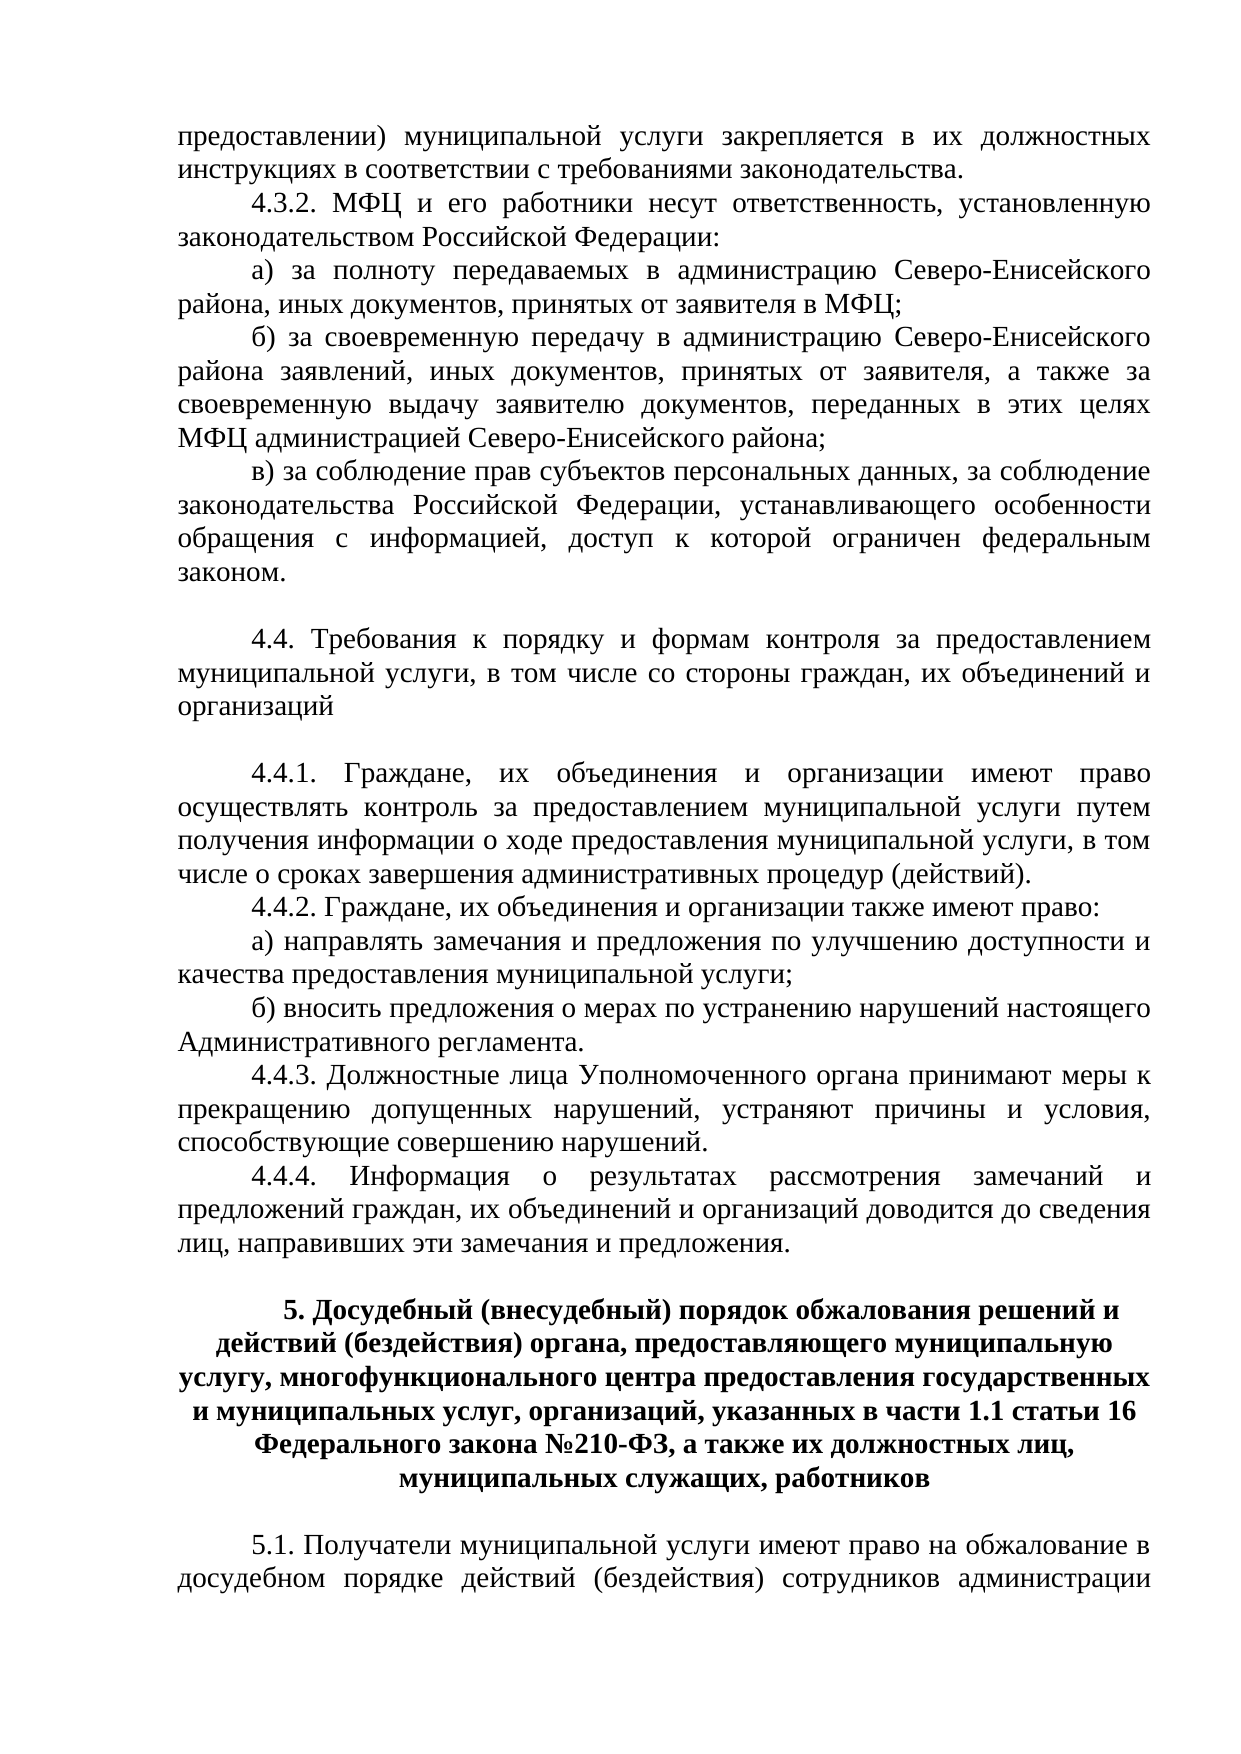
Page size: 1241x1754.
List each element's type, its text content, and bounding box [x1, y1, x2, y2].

text 4.4.1. Граждане, их объединения и организации имеют право осуществлять контроль за предоставлением муниципальной услуги путем получения информации о ходе предоставления муниципальной услуги, в том числе о сроках завершения административных процедур (действий). [177, 755, 1152, 889]
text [177, 1527, 1152, 1594]
text б) вносить предложения о мерах по устранению нарушений настоящего Административного регламента. [177, 990, 1152, 1057]
text 4.4.4. Информация о результатах рассмотрения замечаний и предложений граждан, их объединений и организаций доводится до сведения лиц, направивших эти замечания и предложения. [177, 1158, 1152, 1258]
text 4.3.2. МФЦ и его работники несут ответственность, установленную законодательством Российской Федерации: [177, 185, 1152, 252]
text 4.4.3. Должностные лица Уполномоченного органа принимают меры к прекращению допущенных нарушений, устраняют причины и условия, способствующие совершению нарушений. [177, 1057, 1152, 1158]
text 5. Досудебный (внесудебный) порядок обжалования решений и действий (бездействия) органа, предоставляющего муниципальную услугу, многофункционального центра предоставления государственных и муниципальных услуг, организаций, указанных в части 1.1 статьи 16 Федерального закона №210-ФЗ, а также их должностных лиц, муниципальных служащих, работников [177, 1292, 1152, 1493]
text в) за соблюдение прав субъектов персональных данных, за соблюдение законодательства Российской Федерации, устанавливающего особенности обращения с информацией, доступ к которой ограничен федеральным законом. [177, 453, 1152, 588]
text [177, 118, 1152, 185]
text 4.4.2. Граждане, их объединения и организации также имеют право: [177, 889, 1152, 923]
text а) за полноту передаваемых в администрацию Северо-Енисейского района, иных документов, принятых от заявителя в МФЦ; [177, 252, 1152, 319]
text 4.4. Требования к порядку и формам контроля за предоставлением муниципальной услуги, в том числе со стороны граждан, их объединений и организаций [177, 621, 1152, 722]
text б) за своевременную передачу в администрацию Северо-Енисейского района заявлений, иных документов, принятых от заявителя, а также за своевременную выдачу заявителю документов, переданных в этих целях МФЦ администрацией Северо-Енисейского района; [177, 319, 1152, 453]
text а) направлять замечания и предложения по улучшению доступности и качества предоставления муниципальной услуги; [177, 923, 1152, 990]
